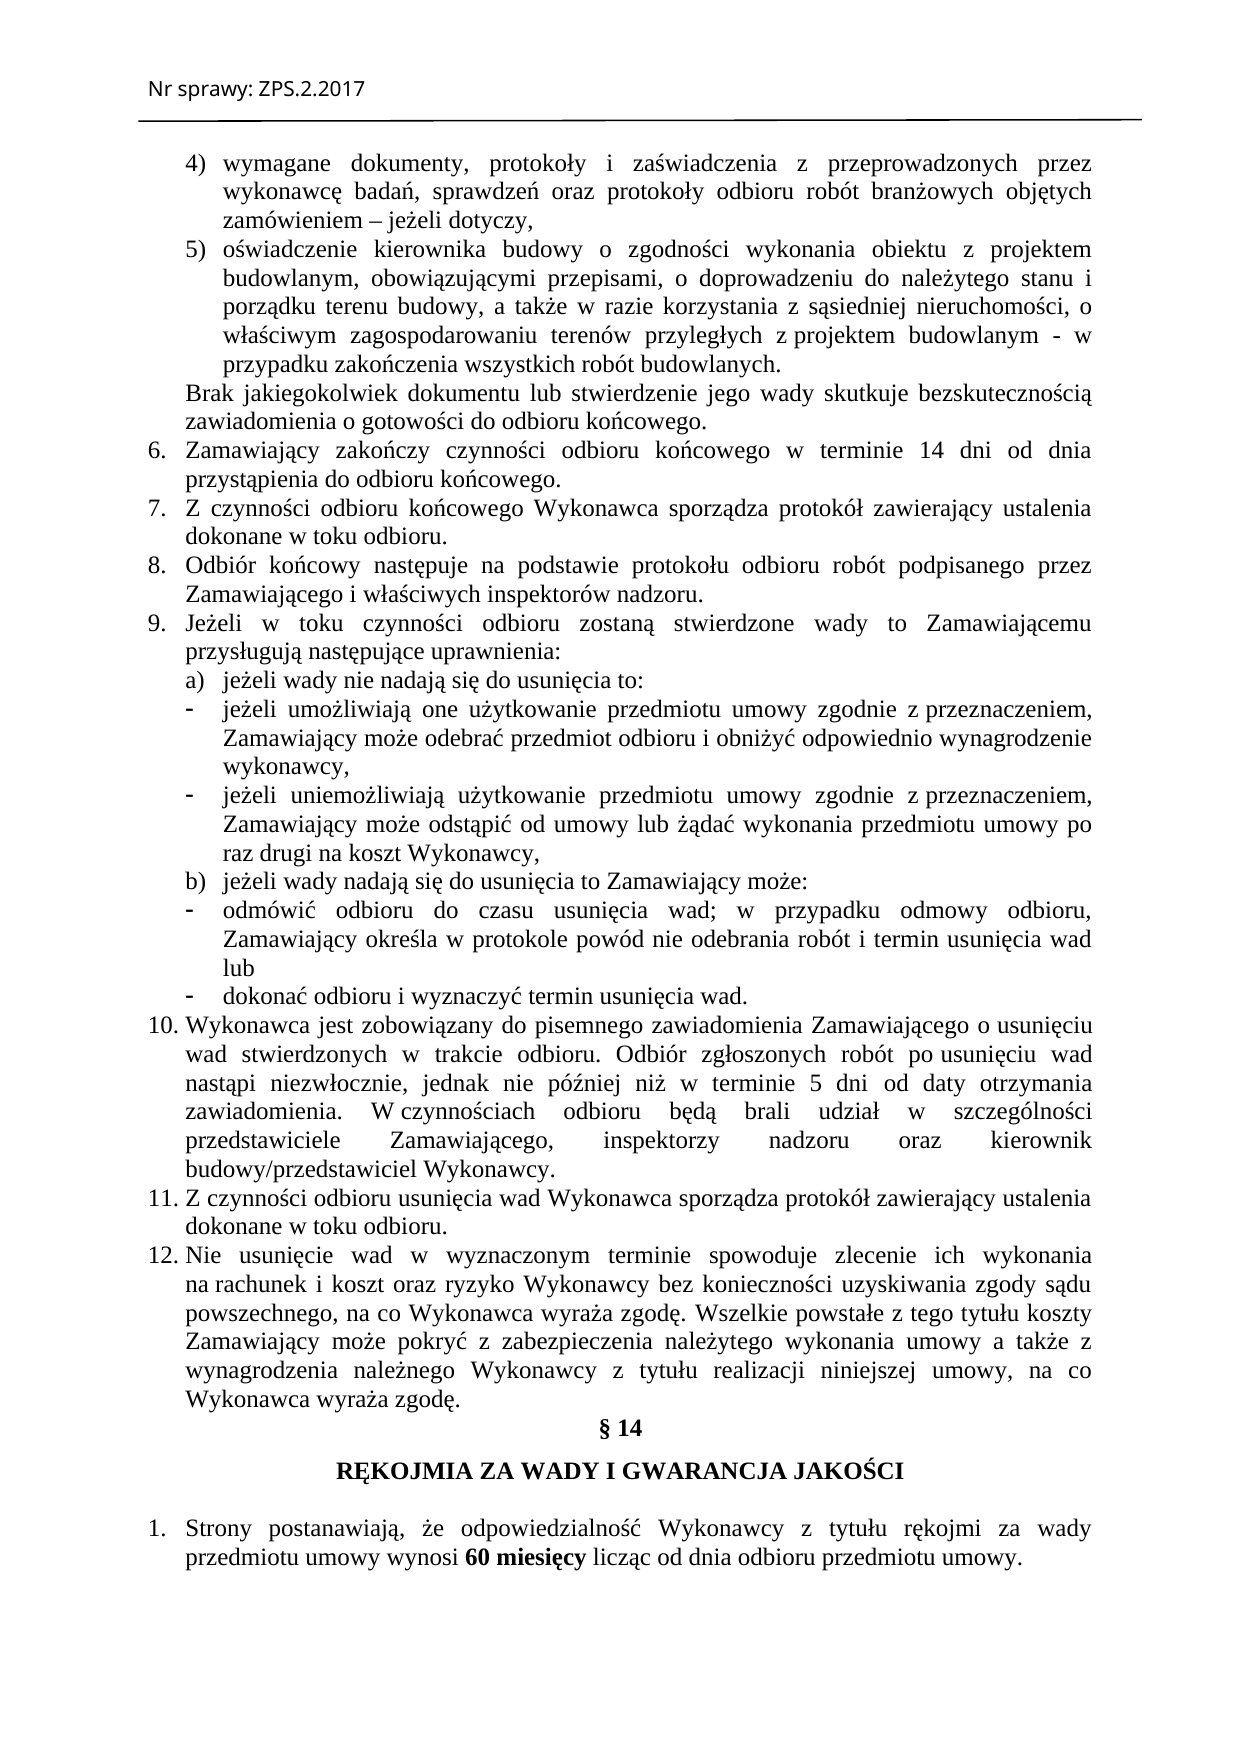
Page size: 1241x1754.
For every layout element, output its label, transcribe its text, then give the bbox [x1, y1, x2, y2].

list § 14 [148, 1413, 1093, 1441]
list odmówić odbioru do czasu usunięcia wad; w przypadku odmowy odbioru, Zamawiający określa w protokole powód nie odebrania robót i termin usunięcia wad lub [185, 895, 1093, 981]
list jeżeli wady nadają się do usunięcia to Zamawiający może: [185, 866, 1093, 895]
list Nie usunięcie wad w wyznaczonym terminie spowoduje zlecenie ich wykonania na rachunek i koszt oraz ryzyko Wykonawcy bez konieczności uzyskiwania zgody sądu powszechnego, na co Wykonawca wyraża zgodę. Wszelkie powstałe z tego tytułu koszty Zamawiający może pokryć z zabezpieczenia należytego wykonania umowy a także z wynagrodzenia należnego Wykonawcy z tytułu realizacji niniejszej umowy, na co Wykonawca wyraża zgodę. [148, 1240, 1093, 1413]
list Zamawiający zakończy czynności odbioru końcowego w terminie 14 dni od dnia przystąpienia do odbioru końcowego. [148, 435, 1093, 493]
list Wykonawca jest zobowiązany do pisemnego zawiadomienia Zamawiającego o usunięciu wad stwierdzonych w trakcie odbioru. Odbiór zgłoszonych robót po usunięciu wad nastąpi niezwłocznie, jednak nie później niż w terminie 5 dni od daty otrzymania zawiadomienia. W czynnościach odbioru będą brali udział w szczególności przedstawiciele Zamawiającego, inspektorzy nadzoru oraz kierownik budowy/przedstawiciel Wykonawcy. [148, 1010, 1093, 1183]
list Z czynności odbioru usunięcia wad Wykonawca sporządza protokół zawierający ustalenia dokonane w toku odbioru. [148, 1183, 1093, 1240]
list Z czynności odbioru końcowego Wykonawca sporządza protokół zawierający ustalenia dokonane w toku odbioru. [148, 493, 1093, 550]
list dokonać odbioru i wyznaczyć termin usunięcia wad. [185, 981, 1093, 1010]
list Jeżeli w toku czynności odbioru zostaną stwierdzone wady to Zamawiającemu przysługują następujące uprawnienia: [148, 608, 1093, 665]
list jeżeli wady nie nadają się do usunięcia to: [185, 665, 1093, 694]
list Odbiór końcowy następuje na podstawie protokołu odbioru robót podpisanego przez Zamawiającego i właściwych inspektorów nadzoru. [148, 550, 1093, 608]
text Brak jakiegokolwiek dokumentu lub stwierdzenie jego wady skutkuje bezskutecznością zawiadomienia o gotowości do odbioru końcowego. [185, 378, 1093, 435]
list Strony postanawiają, że odpowiedzialność Wykonawcy z tytułu rękojmi za wady przedmiotu umowy wynosi 60 miesięcy licząc od dnia odbioru przedmiotu umowy. [148, 1513, 1093, 1571]
text RĘKOJMIA ZA WADY I GWARANCJA JAKOŚCI [148, 1456, 1093, 1484]
list wymagane dokumenty, protokoły i zaświadczenia z przeprowadzonych przez wykonawcę badań, sprawdzeń oraz protokoły odbioru robót branżowych objętych zamówieniem – jeżeli dotyczy, [185, 148, 1093, 234]
list jeżeli umożliwiają one użytkowanie przedmiotu umowy zgodnie z przeznaczeniem, Zamawiający może odebrać przedmiot odbioru i obniżyć odpowiednio wynagrodzenie wykonawcy, [185, 694, 1093, 780]
list jeżeli uniemożliwiają użytkowanie przedmiotu umowy zgodnie z przeznaczeniem, Zamawiający może odstąpić od umowy lub żądać wykonania przedmiotu umowy po raz drugi na koszt Wykonawcy, [185, 780, 1093, 866]
list oświadczenie kierownika budowy o zgodności wykonania obiektu z projektem budowlanym, obowiązującymi przepisami, o doprowadzeniu do należytego stanu i porządku terenu budowy, a także w razie korzystania z sąsiedniej nieruchomości, o właściwym zagospodarowaniu terenów przyległych z projektem budowlanym - w przypadku zakończenia wszystkich robót budowlanych. [185, 234, 1093, 378]
